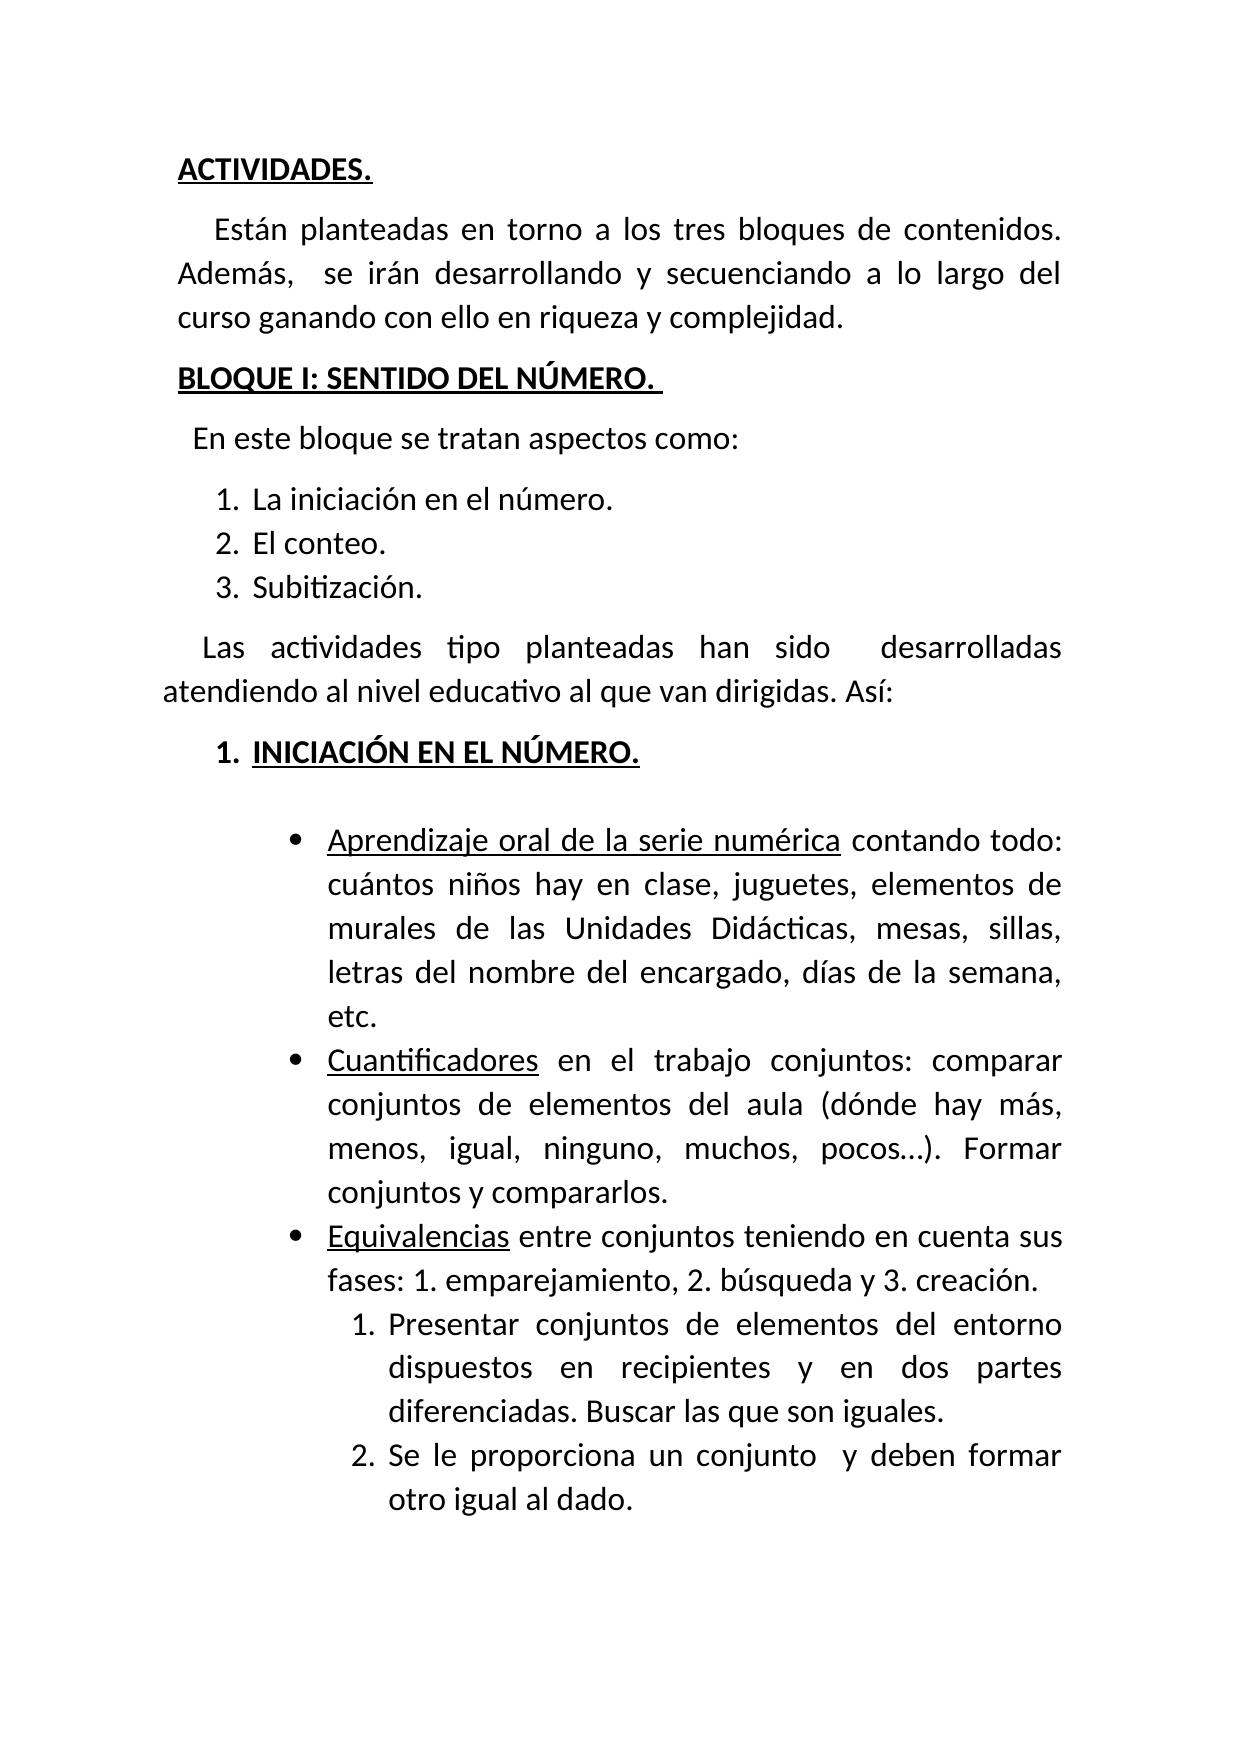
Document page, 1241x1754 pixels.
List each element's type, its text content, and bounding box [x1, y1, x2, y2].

text BLOQUE I: SENTIDO DEL NÚMERO. [177, 357, 1063, 397]
list Se le proporciona un conjunto y deben formar otro igual al dado. [351, 1434, 1063, 1519]
text ACTIVIDADES. [177, 148, 1063, 188]
list El conteo. [215, 522, 1063, 563]
text Están planteadas en torno a los tres bloques de contenidos. Además, se irán desarrollando y secuenciando a lo largo del curso ganando con ello en riqueza y complejidad. [177, 208, 1063, 337]
text Las actividades tipo planteadas han sido desarrolladas atendiendo al nivel educativo al que van dirigidas. Así: [162, 627, 1063, 711]
list La iniciación en el número. [215, 478, 1063, 519]
list INICIACIÓN EN EL NÚMERO. [215, 731, 1063, 772]
list Aprendizaje oral de la serie numérica contando todo: cuántos niños hay en clase, juguetes, elementos de murales de las Unidades Didácticas, mesas, sillas, letras del nombre del encargado, días de la semana, etc. [290, 819, 1063, 1036]
text En este bloque se tratan aspectos como: [177, 417, 1063, 458]
list Equivalencias entre conjuntos teniendo en cuenta sus fases: 1. emparejamiento, 2. búsqueda y 3. creación. [290, 1215, 1063, 1299]
list Presentar conjuntos de elementos del entorno dispuestos en recipientes y en dos partes diferenciadas. Buscar las que son iguales. [351, 1303, 1063, 1431]
list Cuantificadores en el trabajo conjuntos: comparar conjuntos de elementos del aula (dónde hay más, menos, igual, ninguno, muchos, pocos…). Formar conjuntos y compararlos. [290, 1039, 1063, 1211]
list Subitización. [215, 566, 1063, 607]
